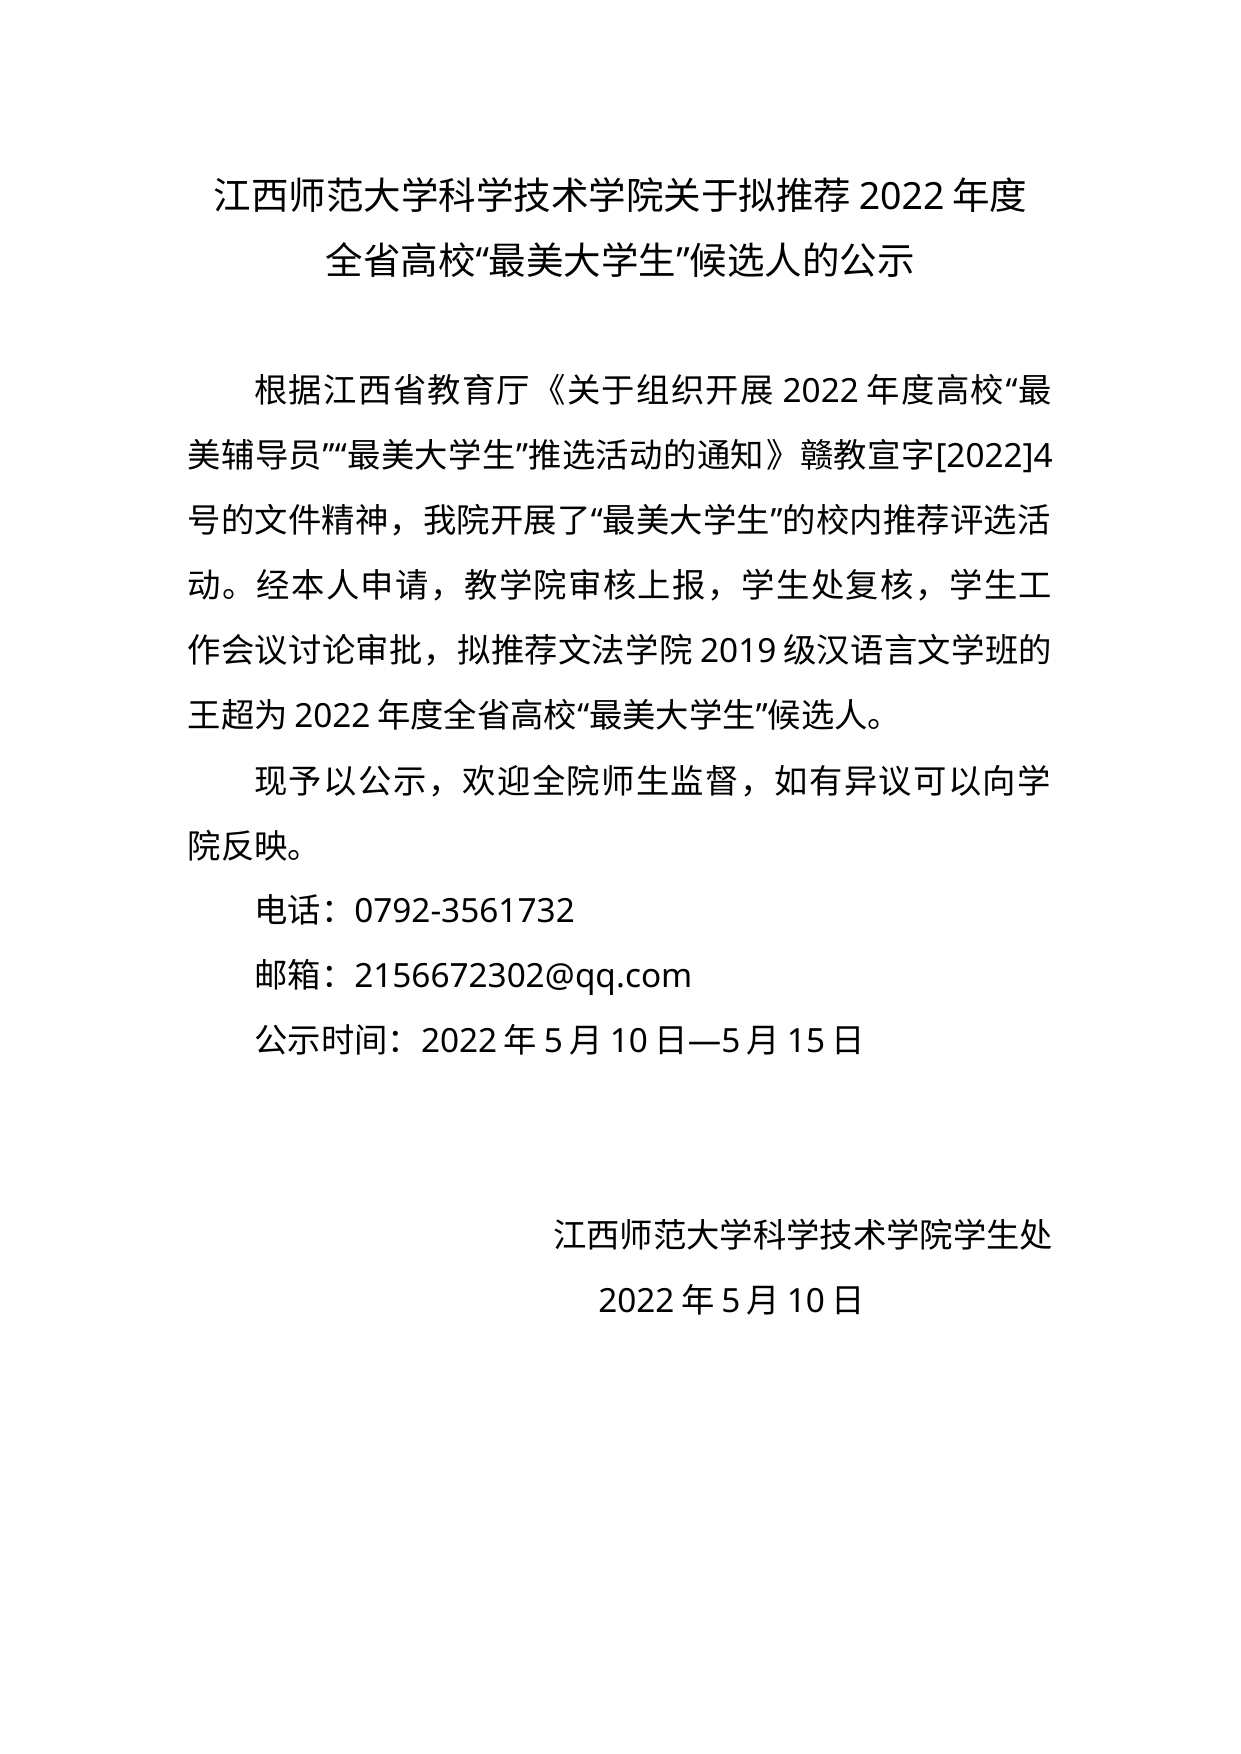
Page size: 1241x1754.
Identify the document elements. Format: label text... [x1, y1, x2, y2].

text 邮箱：2156672302@qq.com [187, 942, 1053, 1007]
text 现予以公示，欢迎全院师生监督，如有异议可以向学院反映。 [187, 747, 1053, 877]
text 2022年5月10日 [187, 1267, 1053, 1332]
text 根据江西省教育厅《关于组织开展2022年度高校“最美辅导员”“最美大学生”推选活动的通知》赣教宣字[2022]4号的文件精神，我院开展了“最美大学生”的校内推荐评选活动。经本人申请，教学院审核上报，学生处复核，学生工作会议讨论审批，拟推荐文法学院2019级汉语言文学班的王超为2022年度全省高校“最美大学生”候选人。 [187, 357, 1053, 747]
text 全省高校“最美大学生”候选人的公示 [187, 227, 1053, 292]
text 电话：0792-3561732 [187, 877, 1053, 942]
text 公示时间：2022年5月10日—5月15日 [187, 1007, 1053, 1072]
text 江西师范大学科学技术学院学生处 [187, 1202, 1053, 1267]
text 江西师范大学科学技术学院关于拟推荐2022年度 [187, 162, 1053, 227]
